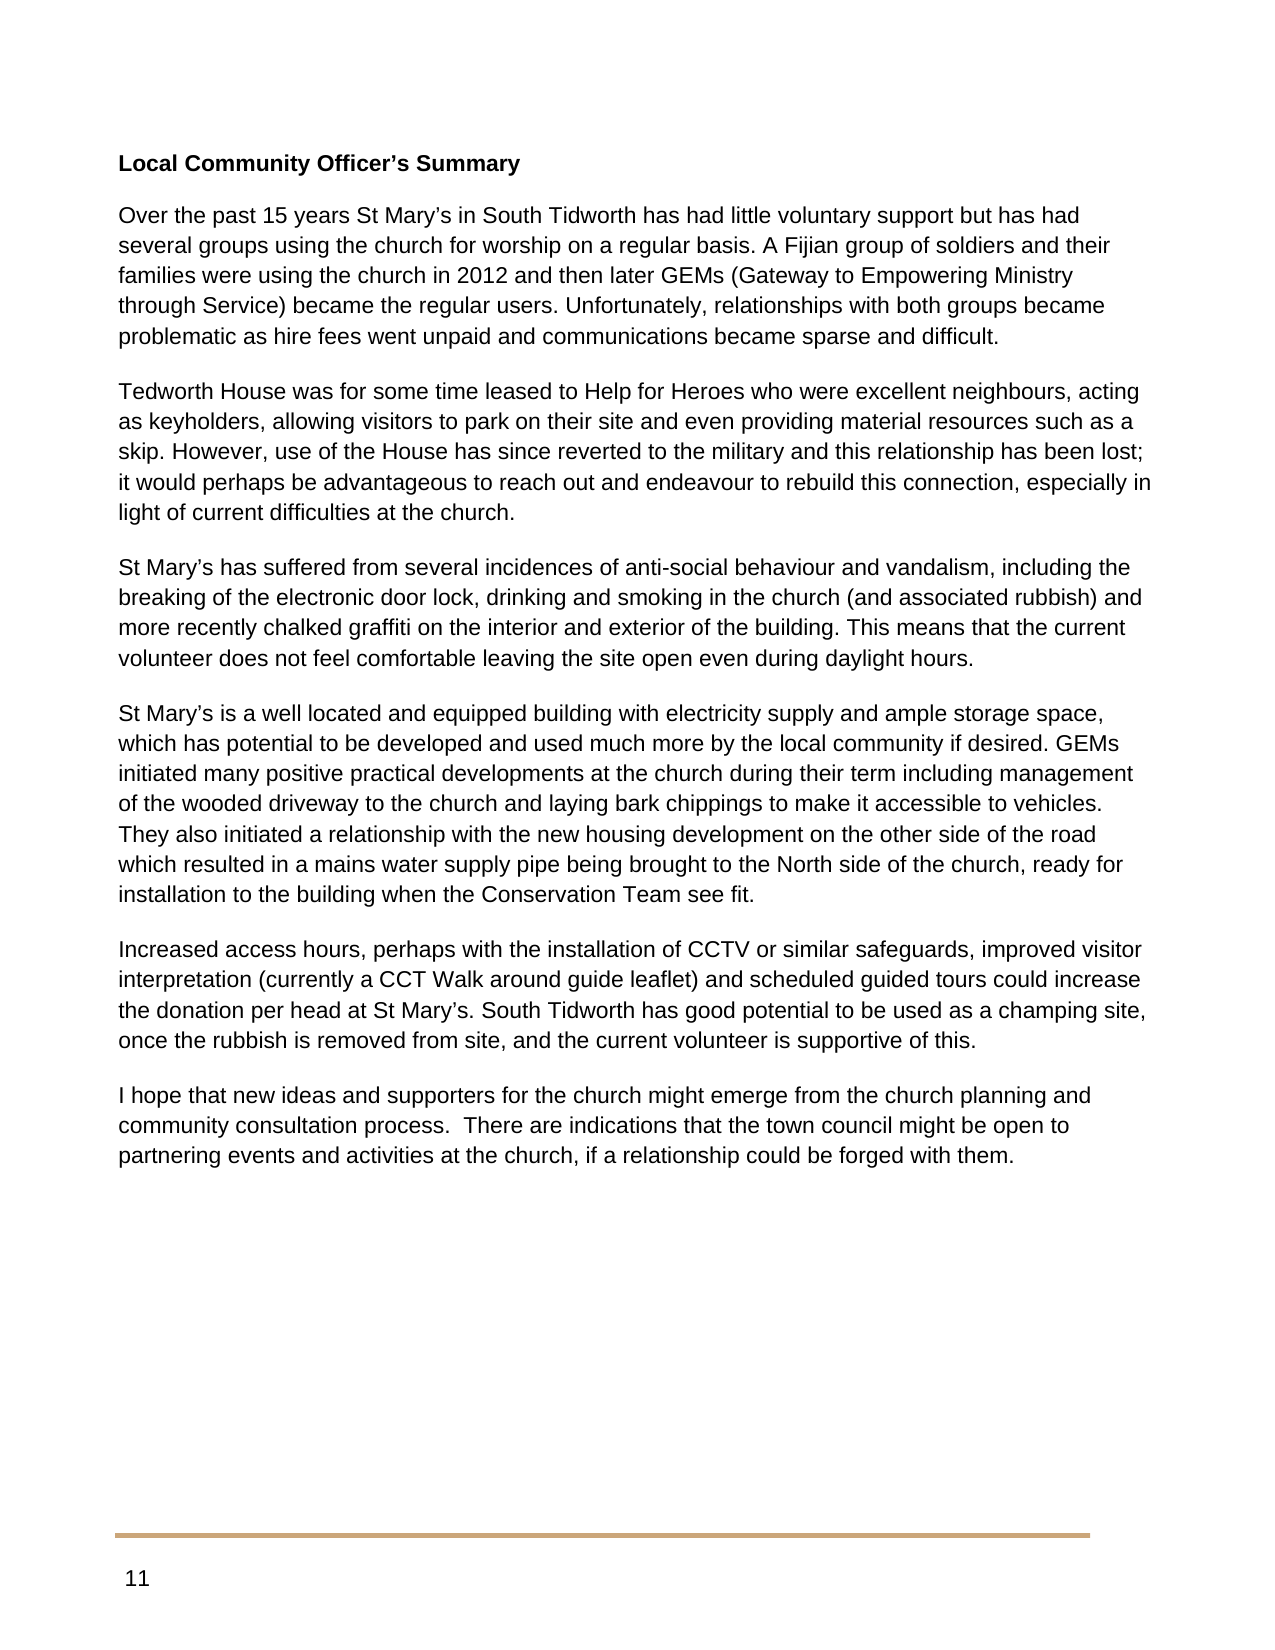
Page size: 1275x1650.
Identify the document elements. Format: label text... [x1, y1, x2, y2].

text Over the past 15 years St Mary’s in South Tidworth has had little voluntary support but has had several groups using the church for worship on a regular basis. A Fijian group of soldiers and their families were using the church in 2012 and then later GEMs (Gateway to Empowering Ministry through Service) became the regular users. Unfortunately, relationships with both groups became problematic as hire fees went unpaid and communications became sparse and difficult. [118, 202, 1157, 349]
subtitle Local Community Officer’s Summary [118, 150, 971, 177]
text I hope that new ideas and supporters for the church might emerge from the church planning and community consultation process. There are indications that the town council might be open to partnering events and activities at the church, if a relationship could be forged with them. Part B - September 2020 Survey [118, 1082, 1157, 1169]
text St Mary’s is a well located and equipped building with electricity supply and ample storage space, which has potential to be developed and used much more by the local community if desired. GEMs initiated many positive practical developments at the church during their term including management of the wooded driveway to the church and laying bark chippings to make it accessible to vehicles. They also initiated a relationship with the new housing development on the other side of the road which resulted in a mains water supply pipe being brought to the North side of the church, ready for installation to the building when the Conservation Team see fit. [118, 700, 1157, 907]
picture [115, 1533, 1091, 1538]
text Tedworth House was for some time leased to Help for Heroes who were excellent neighbours, acting as keyholders, allowing visitors to park on their site and even providing material resources such as a skip. However, use of the House has since reverted to the military and this relationship has been lost; it would perhaps be advantageous to reach out and endeavour to rebuild this connection, especially in light of current difficulties at the church. [118, 378, 1157, 525]
text St Mary’s has suffered from several incidences of anti-social behaviour and vandalism, including the breaking of the electronic door lock, drinking and smoking in the church (and associated rubbish) and more recently chalked graffiti on the interior and exterior of the building. This means that the current volunteer does not feel comfortable leaving the site open even during daylight hours. [118, 554, 1157, 671]
text Increased access hours, perhaps with the installation of CCTV or similar safeguards, improved visitor interpretation (currently a CCT Walk around guide leaflet) and scheduled guided tours could increase the donation per head at St Mary’s. South Tidworth has good potential to be used as a champing site, once the rubbish is removed from site, and the current volunteer is supportive of this. [118, 936, 1157, 1053]
